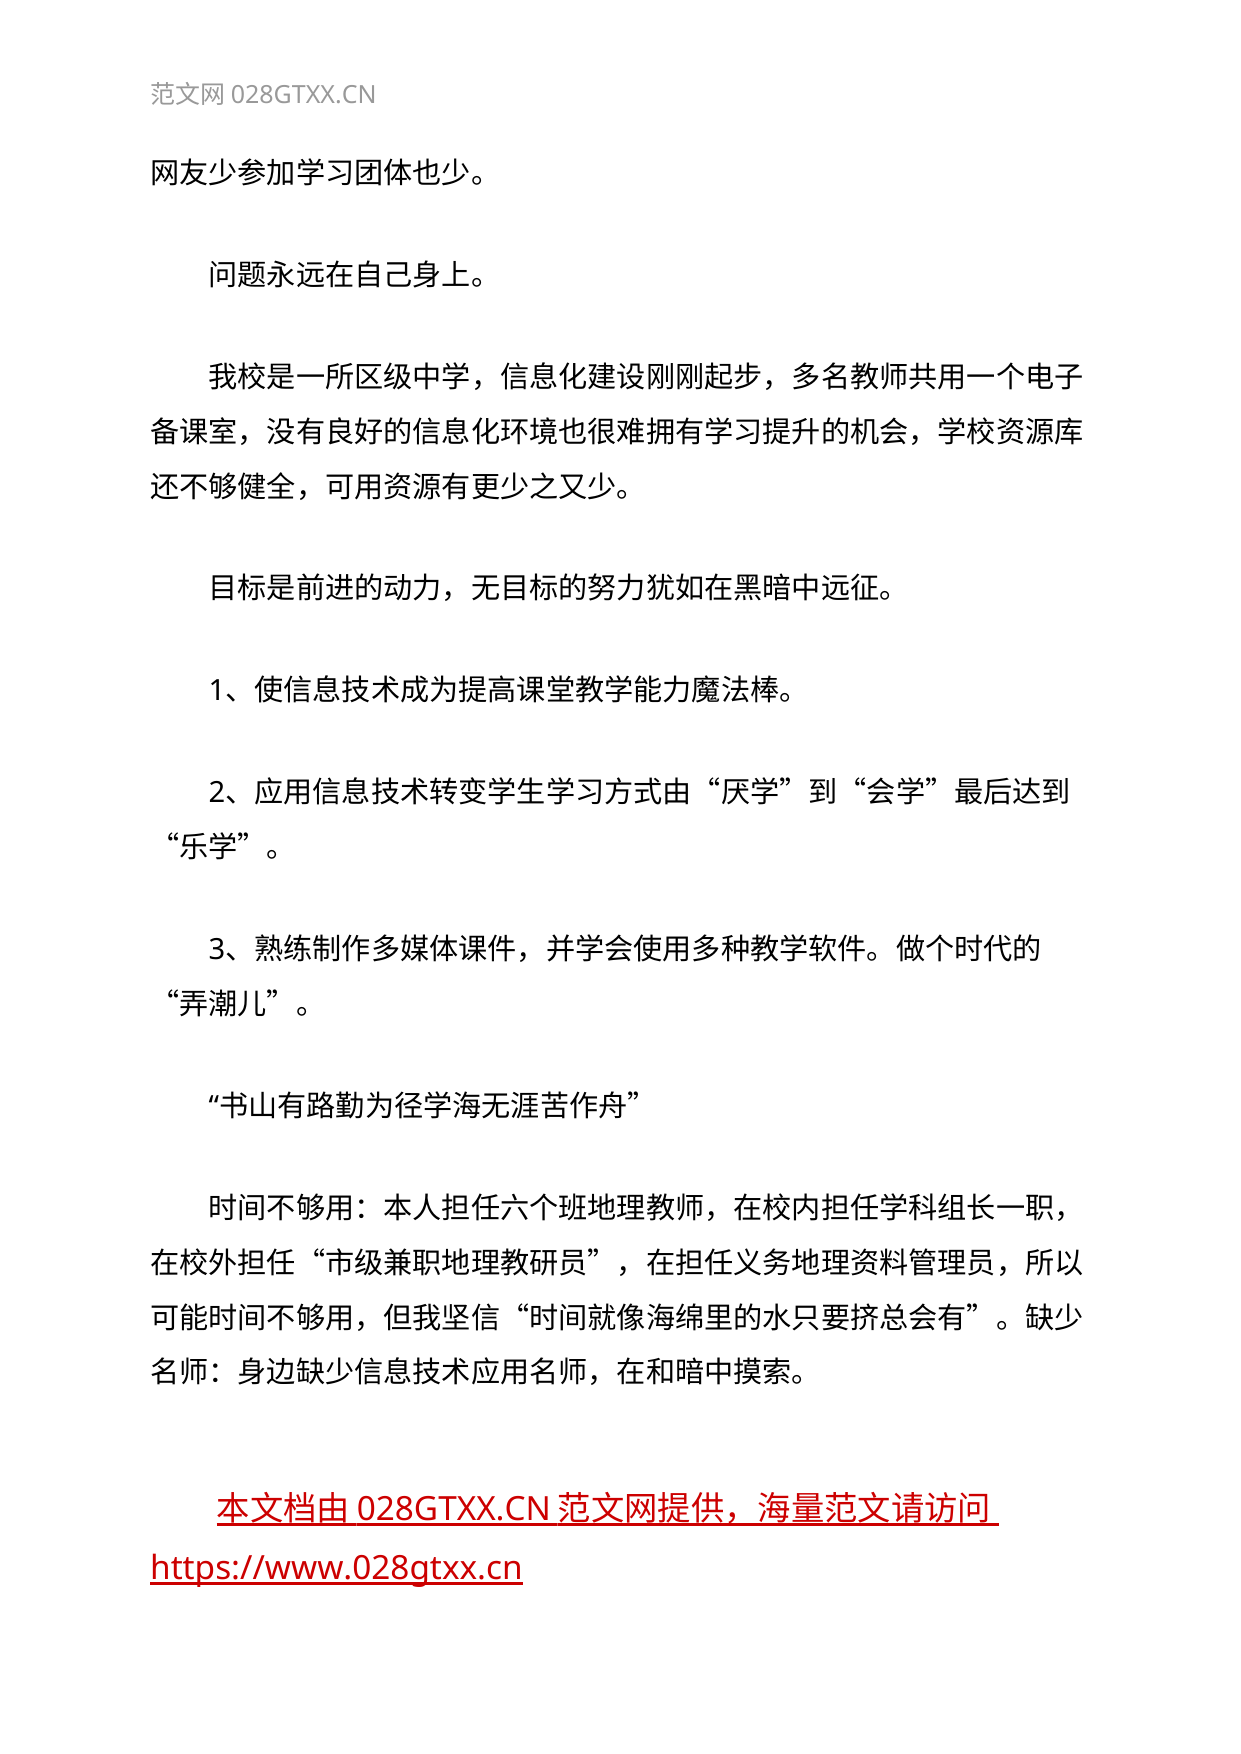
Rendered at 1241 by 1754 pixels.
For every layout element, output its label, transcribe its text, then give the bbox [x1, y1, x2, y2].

text 2、应用信息技术转变学生学习方式由“厌学”到“会学”最后达到“乐学”。 [150, 769, 1090, 866]
text “书山有路勤为径学海无涯苦作舟” [150, 1082, 1090, 1125]
text 问题永远在自己身上。 [150, 252, 1090, 294]
text 1、使信息技术成为提高课堂教学能力魔法棒。 [150, 667, 1090, 709]
text 时间不够用：本人担任六个班地理教师，在校内担任学科组长一职，在校外担任“市级兼职地理教研员”，在担任义务地理资料管理员，所以可能时间不够用，但我坚信“时间就像海绵里的水只要挤总会有”。缺少名师：身边缺少信息技术应用名师，在和暗中摸索。 [150, 1184, 1090, 1391]
text 目标是前进的动力，无目标的努力犹如在黑暗中远征。 [150, 565, 1090, 607]
text 本文档由028GTXX.CN范文网提供，海量范文请访问 https://www.028gtxx.cn [150, 1482, 1090, 1589]
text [150, 150, 1090, 192]
text 3、熟练制作多媒体课件，并学会使用多种教学软件。做个时代的“弄潮儿”。 [150, 926, 1090, 1023]
text 我校是一所区级中学，信息化建设刚刚起步，多名教师共用一个电子备课室，没有良好的信息化环境也很难拥有学习提升的机会，学校资源库还不够健全，可用资源有更少之又少。 [150, 353, 1090, 506]
